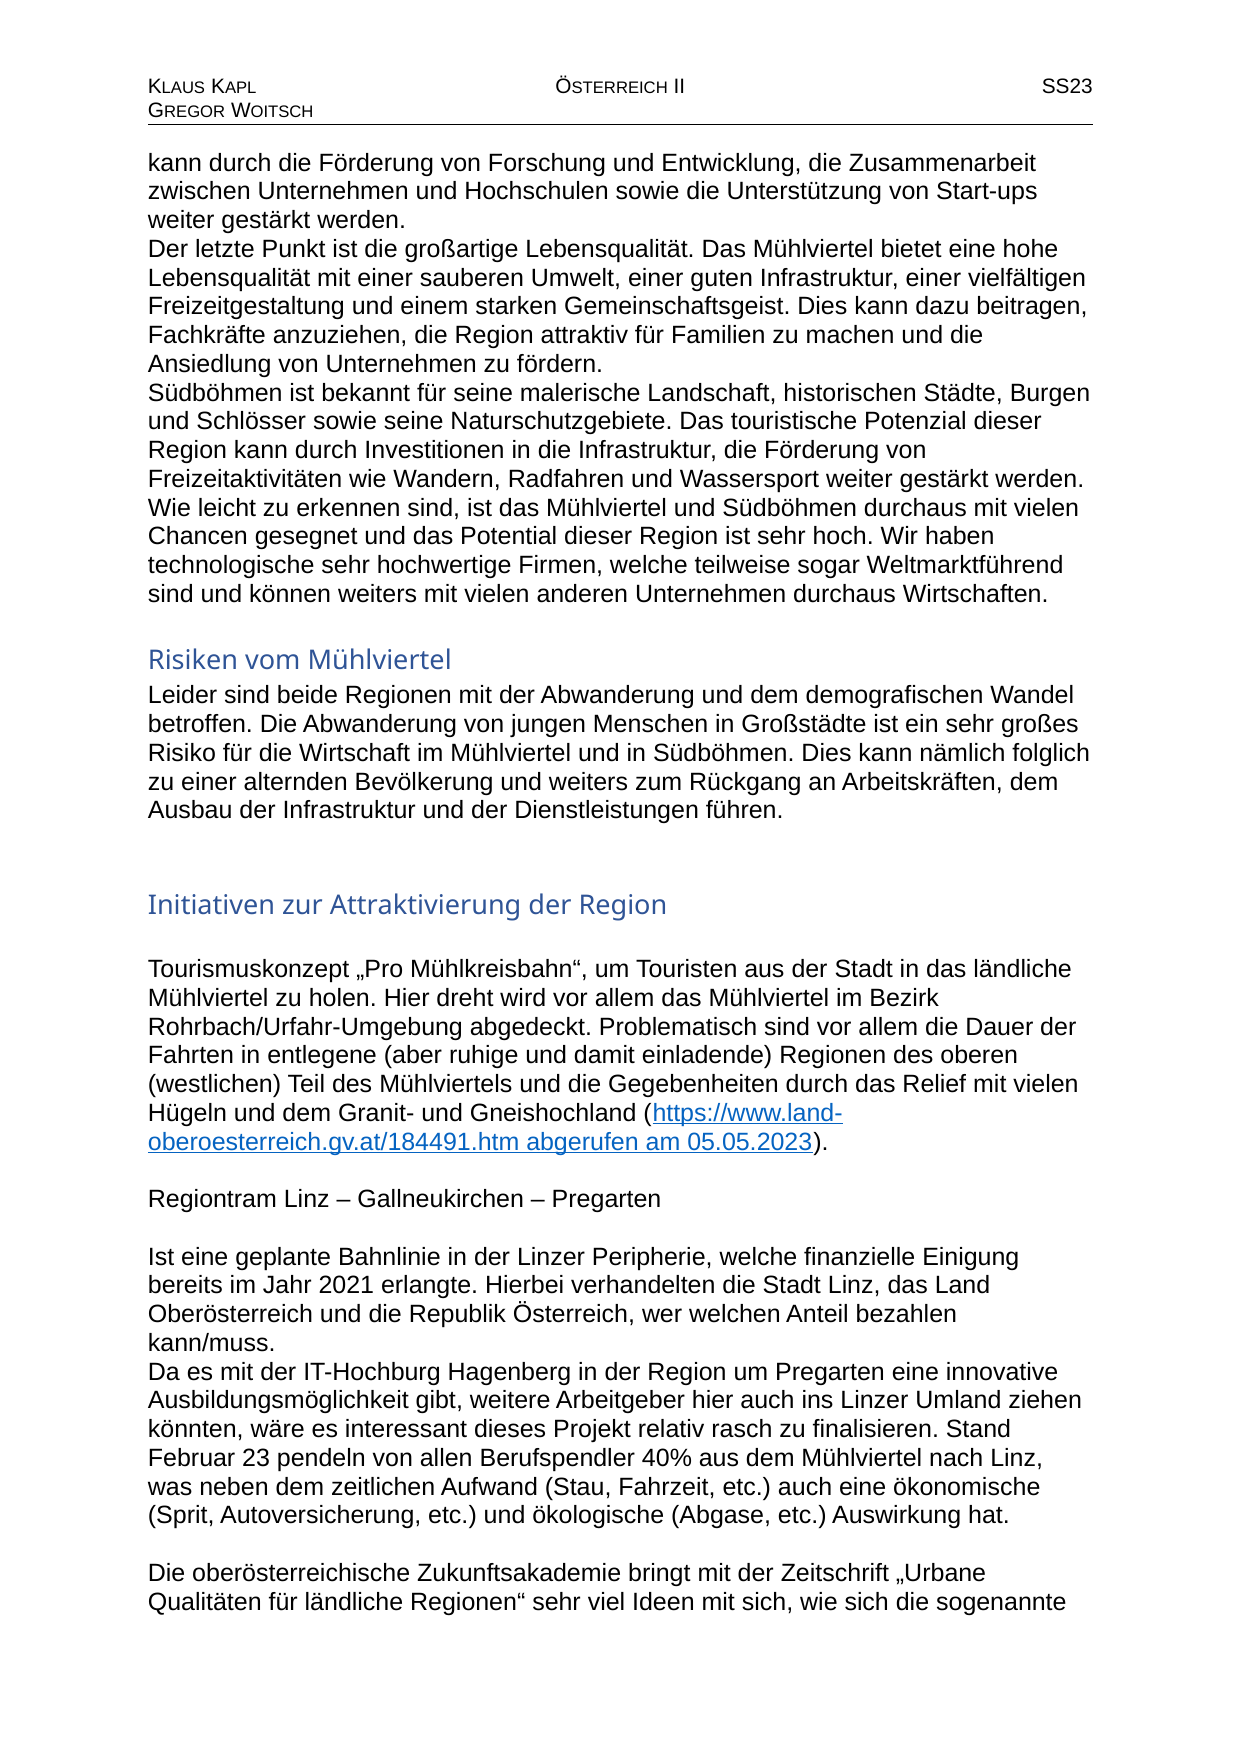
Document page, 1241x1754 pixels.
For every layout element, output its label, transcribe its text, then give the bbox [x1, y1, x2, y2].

subtitle Initiativen zur Attraktivierung der Region [148, 886, 1093, 923]
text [148, 1558, 1093, 1616]
text Leider sind beide Regionen mit der Abwanderung und dem demografischen Wandel betroffen. Die Abwanderung von jungen Menschen in Großstädte ist ein sehr großes Risiko für die Wirtschaft im Mühlviertel und in Südböhmen. Dies kann nämlich folglich zu einer alternden Bevölkerung und weiters zum Rückgang an Arbeitskräften, dem Ausbau der Infrastruktur und der Dienstleistungen führen. [148, 680, 1093, 824]
text Tourismuskonzept „Pro Mühlkreisbahn“, um Touristen aus der Stadt in das ländliche Mühlviertel zu holen. Hier dreht wird vor allem das Mühlviertel im Bezirk Rohrbach/Urfahr-Umgebung abgedeckt. Problematisch sind vor allem die Dauer der Fahrten in entlegene (aber ruhige und damit einladende) Regionen des oberen (westlichen) Teil des Mühlviertels und die Gegebenheiten durch das Relief mit vielen Hügeln und dem Granit- und Gneishochland (https://www.land-oberoesterreich.gv.at/184491.htm abgerufen am 05.05.2023). [148, 954, 1093, 1156]
text Wie leicht zu erkennen sind, ist das Mühlviertel und Südböhmen durchaus mit vielen Chancen gesegnet und das Potential dieser Region ist sehr hoch. Wir haben technologische sehr hochwertige Firmen, welche teilweise sogar Weltmarktführend sind und können weiters mit vielen anderen Unternehmen durchaus Wirtschaften. [148, 493, 1093, 608]
text Ist eine geplante Bahnlinie in der Linzer Peripherie, welche finanzielle Einigung bereits im Jahr 2021 erlangte. Hierbei verhandelten die Stadt Linz, das Land Oberösterreich und die Republik Österreich, wer welchen Anteil bezahlen kann/muss. [148, 1242, 1093, 1357]
text Der letzte Punkt ist die großartige Lebensqualität. Das Mühlviertel bietet eine hohe Lebensqualität mit einer sauberen Umwelt, einer guten Infrastruktur, einer vielfältigen Freizeitgestaltung und einem starken Gemeinschaftsgeist. Dies kann dazu beitragen, Fachkräfte anzuziehen, die Region attraktiv für Familien zu machen und die Ansiedlung von Unternehmen zu fördern. [148, 234, 1093, 378]
text Da es mit der IT-Hochburg Hagenberg in der Region um Pregarten eine innovative Ausbildungsmöglichkeit gibt, weitere Arbeitgeber hier auch ins Linzer Umland ziehen könnten, wäre es interessant dieses Projekt relativ rasch zu finalisieren. Stand Februar 23 pendeln von allen Berufspendler 40% aus dem Mühlviertel nach Linz, was neben dem zeitlichen Aufwand (Stau, Fahrzeit, etc.) auch eine ökonomische (Sprit, Autoversicherung, etc.) und ökologische (Abgase, etc.) Auswirkung hat. [148, 1357, 1093, 1529]
text Regiontram Linz – Gallneukirchen – Pregarten [148, 1184, 1093, 1213]
subtitle Risiken vom Mühlviertel [148, 641, 1093, 677]
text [148, 148, 1093, 234]
text Südböhmen ist bekannt für seine malerische Landschaft, historischen Städte, Burgen und Schlösser sowie seine Naturschutzgebiete. Das touristische Potenzial dieser Region kann durch Investitionen in die Infrastruktur, die Förderung von Freizeitaktivitäten wie Wandern, Radfahren und Wassersport weiter gestärkt werden. [148, 378, 1093, 493]
